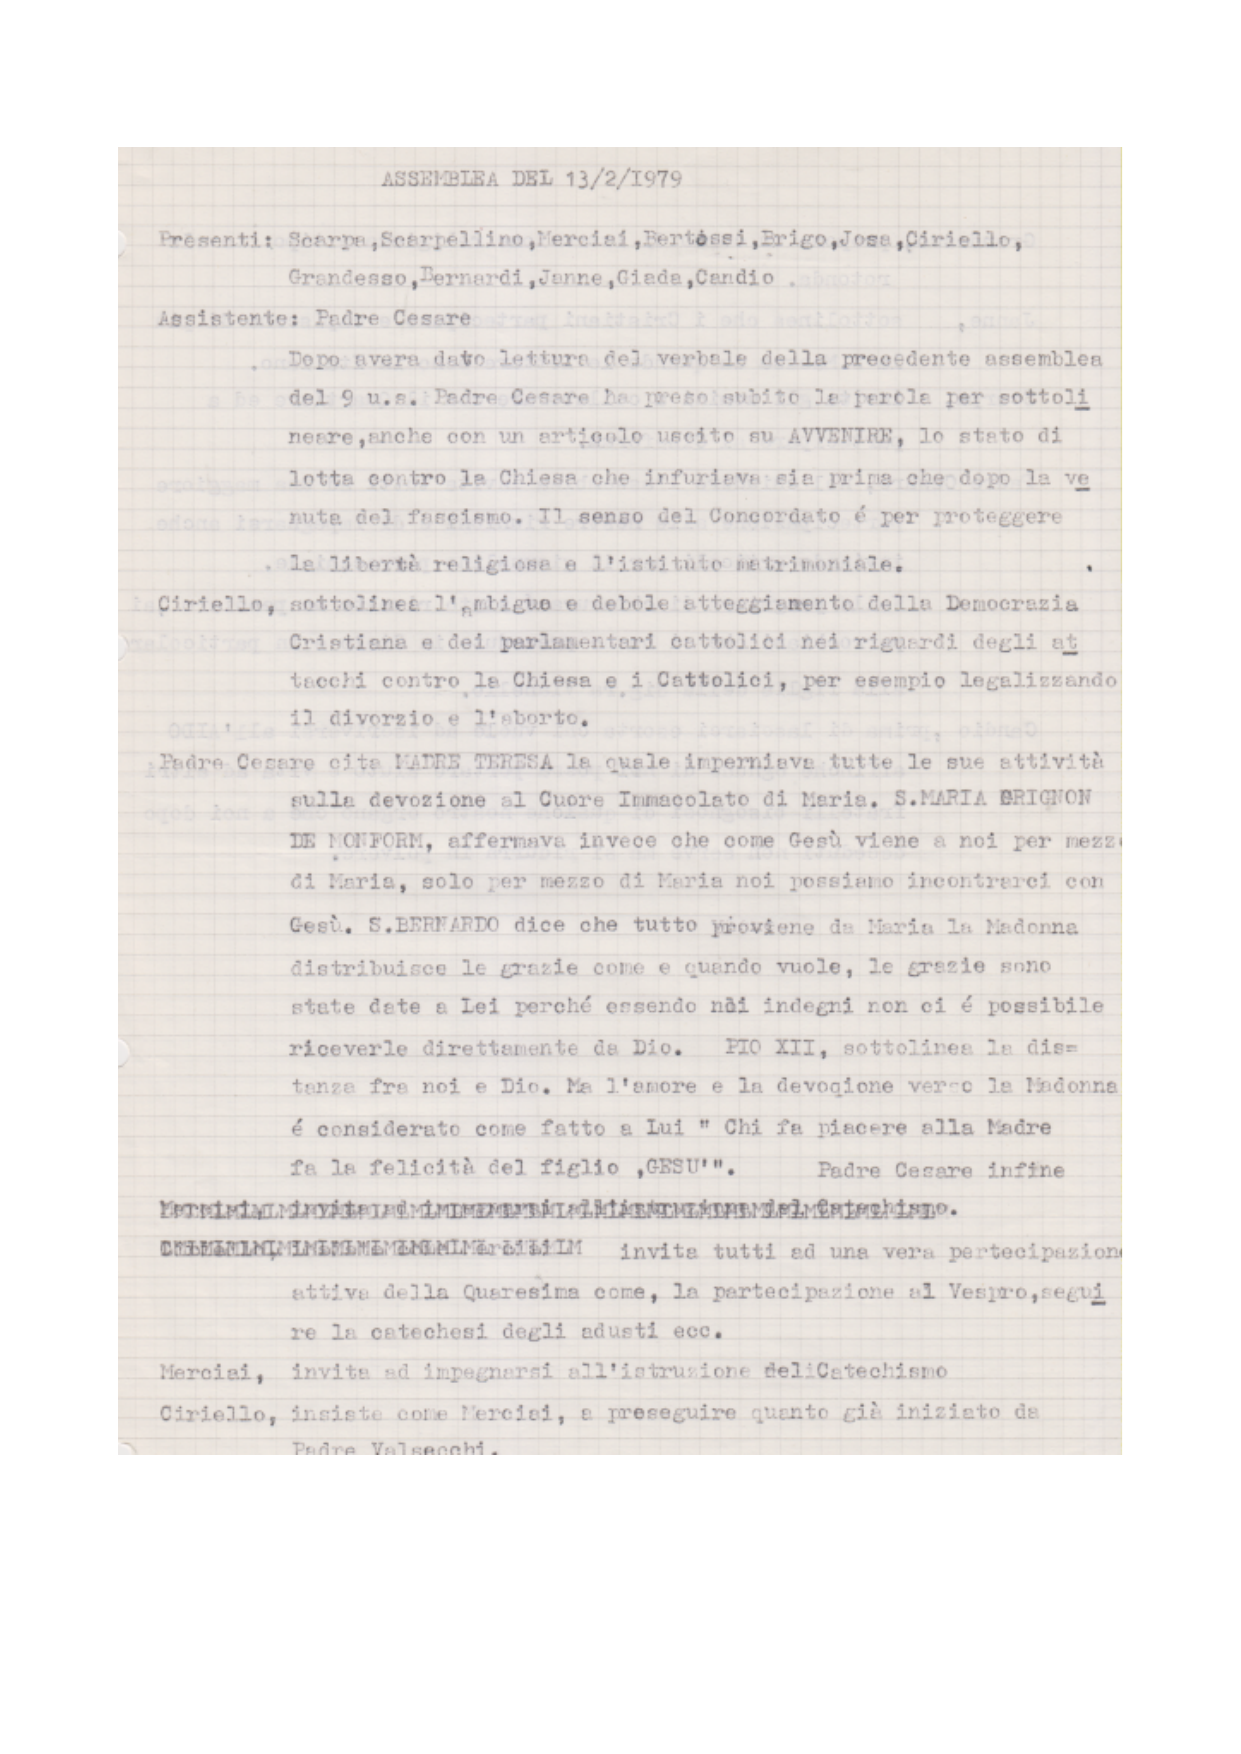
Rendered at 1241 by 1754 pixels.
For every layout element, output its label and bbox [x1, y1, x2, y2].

picture [118, 147, 1123, 1455]
